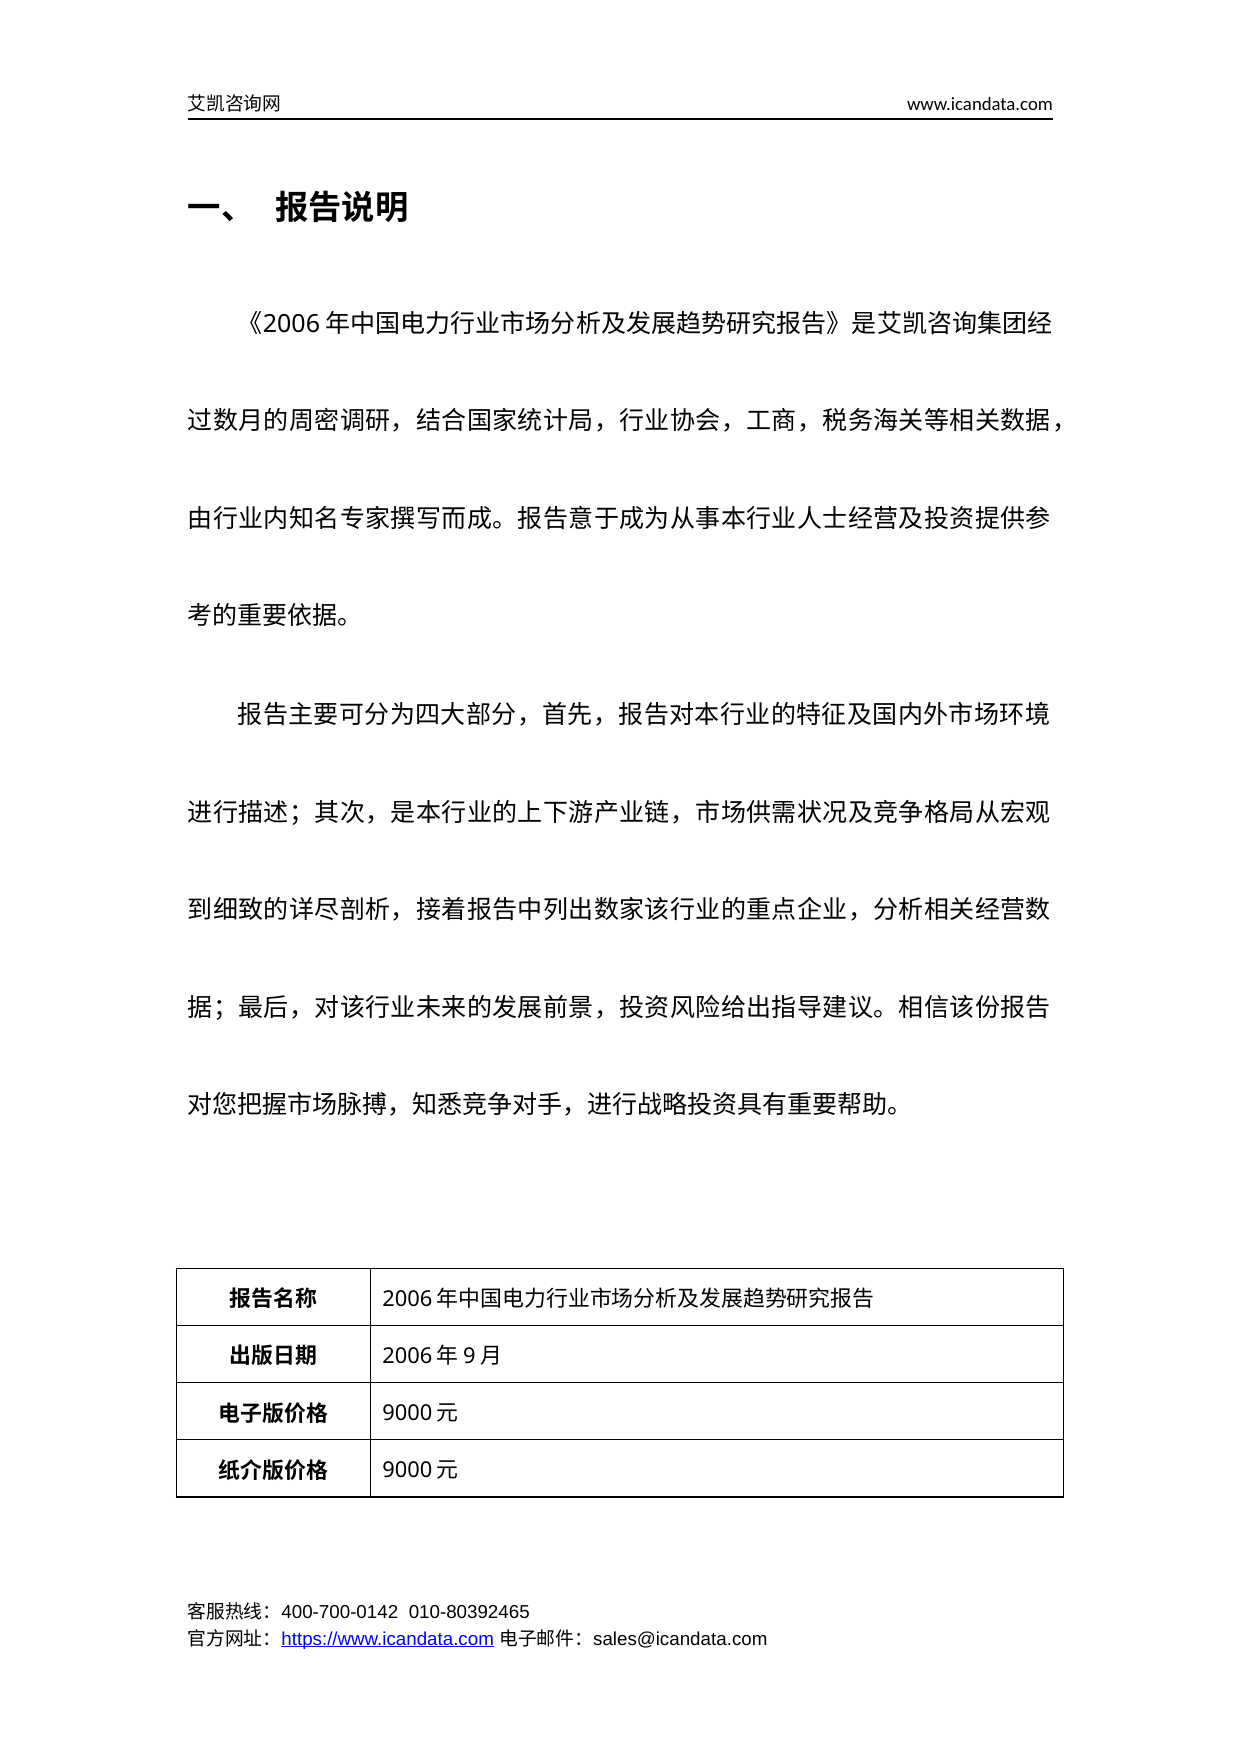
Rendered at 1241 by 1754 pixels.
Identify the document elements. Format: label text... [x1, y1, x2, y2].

table_cell 2006年9月 [371, 1326, 1063, 1382]
table_cell 电子版价格 [177, 1383, 370, 1439]
table_cell 9000元 [371, 1383, 1063, 1439]
table_cell 9000元 [371, 1440, 1063, 1496]
subtitle 报告说明 [187, 172, 1053, 237]
table_cell 出版日期 [177, 1326, 370, 1382]
text 报告主要可分为四大部分，首先，报告对本行业的特征及国内外市场环境进行描述；其次，是本行业的上下游产业链，市场供需状况及竞争格局从宏观到细致的详尽剖析，接着报告中列出数家该行业的重点企业，分析相关经营数据；最后，对该行业未来的发展前景，投资风险给出指导建议。相信该份报告对您把握市场脉搏，知悉竞争对手，进行战略投资具有重要帮助。 [187, 681, 1053, 1136]
table_header 2006年中国电力行业市场分析及发展趋势研究报告 [371, 1269, 1063, 1325]
table_header 报告名称 [177, 1269, 370, 1325]
text 《2006年中国电力行业市场分析及发展趋势研究报告》是艾凯咨询集团经过数月的周密调研，结合国家统计局，行业协会，工商，税务海关等相关数据，由行业内知名专家撰写而成。报告意于成为从事本行业人士经营及投资提供参考的重要依据。 [187, 289, 1053, 646]
table_cell 纸介版价格 [177, 1440, 370, 1496]
